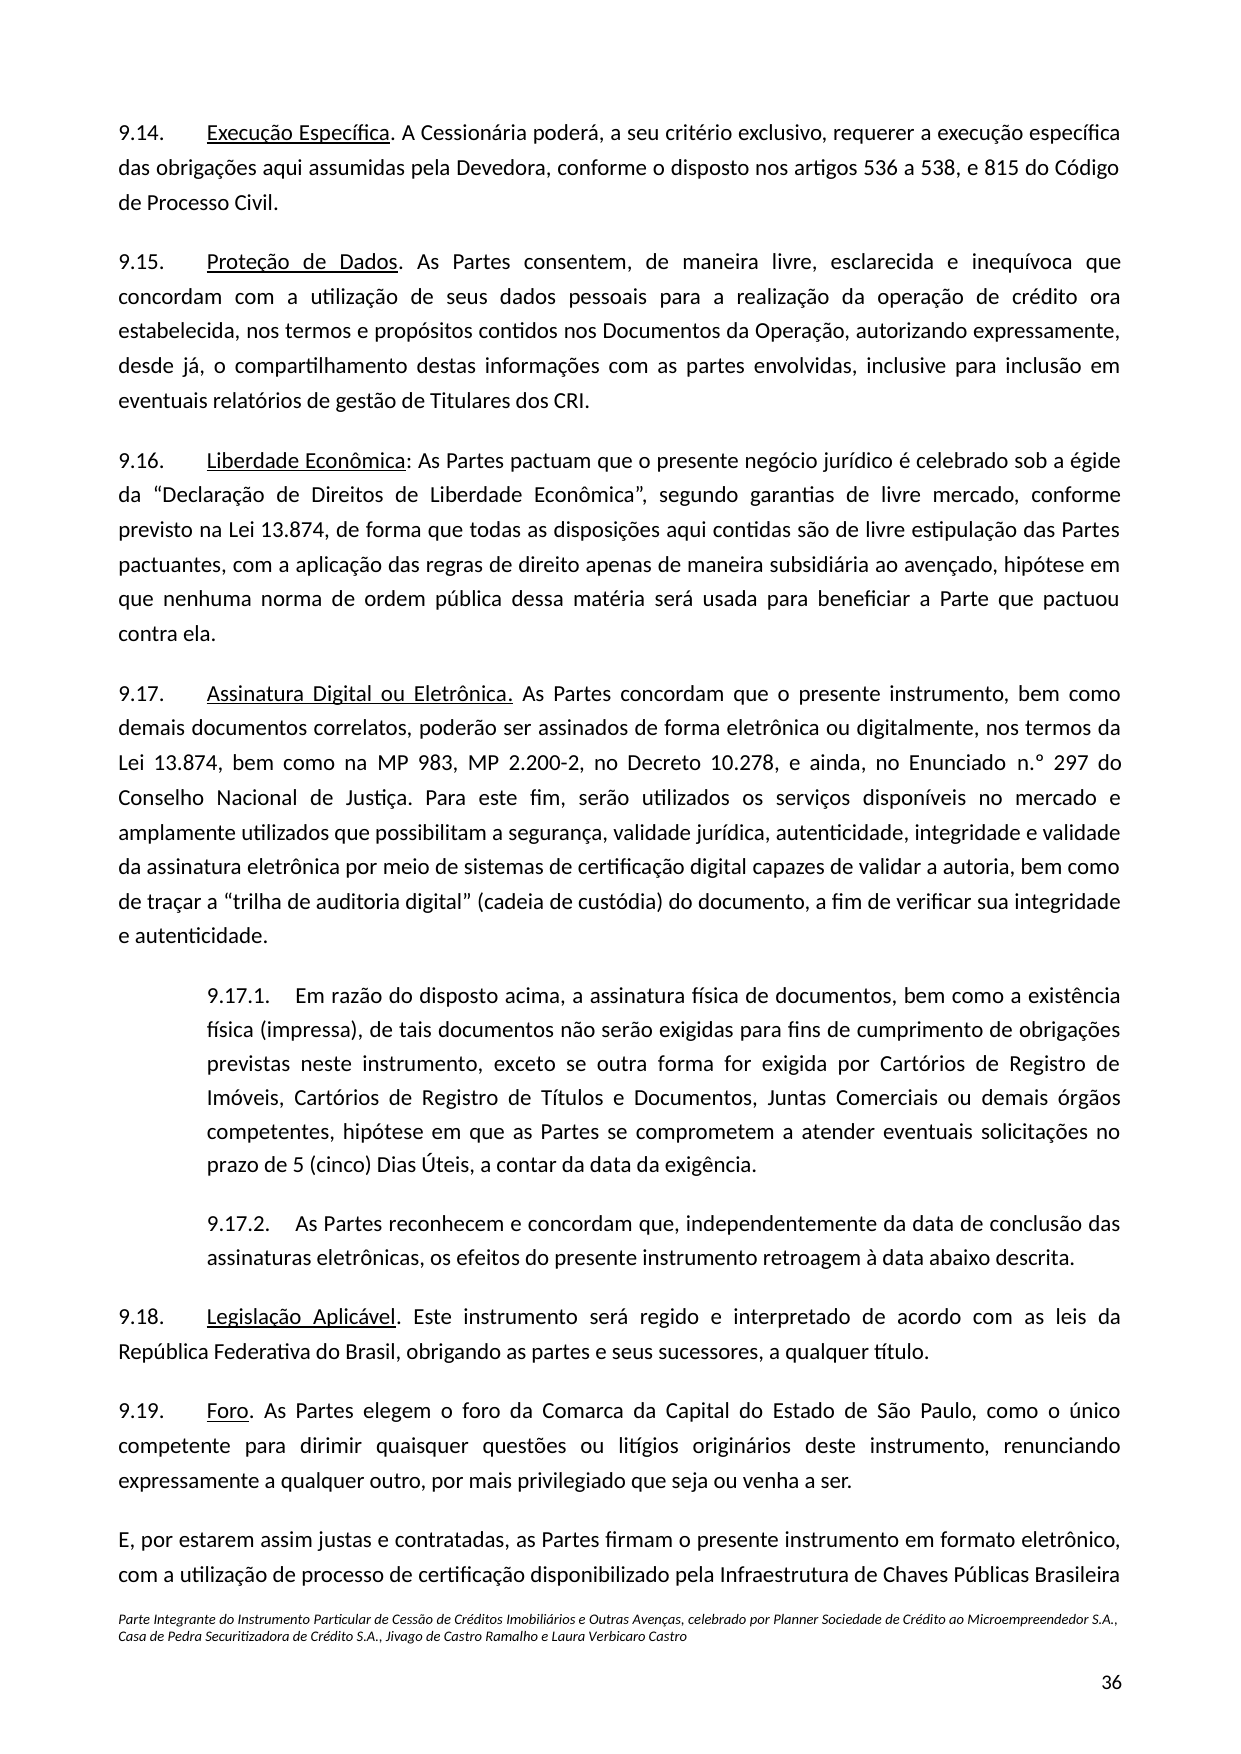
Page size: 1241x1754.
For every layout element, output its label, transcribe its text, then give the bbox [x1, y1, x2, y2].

list Assinatura Digital ou Eletrônica. As Partes concordam que o presente instrumento, bem como demais documentos correlatos, poderão ser assinados de forma eletrônica ou digitalmente, nos termos da Lei 13.874, bem como na MP 983, MP 2.200-2, no Decreto 10.278, e ainda, no Enunciado n.º 297 do Conselho Nacional de Justiça. Para este fim, serão utilizados os serviços disponíveis no mercado e amplamente utilizados que possibilitam a segurança, validade jurídica, autenticidade, integridade e validade da assinatura eletrônica por meio de sistemas de certificação digital capazes de validar a autoria, bem como de traçar a “trilha de auditoria digital” (cadeia de custódia) do documento, a fim de verificar sua integridade e autenticidade. [118, 679, 1122, 950]
list Execução Específica. A Cessionária poderá, a seu critério exclusivo, requerer a execução específica das obrigações aqui assumidas pela Devedora, conforme o disposto nos artigos 536 a 538, e 815 do Código de Processo Civil. [118, 118, 1122, 216]
list Proteção de Dados. As Partes consentem, de maneira livre, esclarecida e inequívoca que concordam com a utilização de seus dados pessoais para a realização da operação de crédito ora estabelecida, nos termos e propósitos contidos nos Documentos da Operação, autorizando expressamente, desde já, o compartilhamento destas informações com as partes envolvidas, inclusive para inclusão em eventuais relatórios de gestão de Titulares dos CRI. [118, 247, 1122, 414]
list Em razão do disposto acima, a assinatura física de documentos, bem como a existência física (impressa), de tais documentos não serão exigidas para fins de cumprimento de obrigações previstas neste instrumento, exceto se outra forma for exigida por Cartórios de Registro de Imóveis, Cartórios de Registro de Títulos e Documentos, Juntas Comerciais ou demais órgãos competentes, hipótese em que as Partes se comprometem a atender eventuais solicitações no prazo de 5 (cinco) Dias Úteis, a contar da data da exigência. [207, 981, 1122, 1179]
list Liberdade Econômica: As Partes pactuam que o presente negócio jurídico é celebrado sob a égide da “Declaração de Direitos de Liberdade Econômica”, segundo garantias de livre mercado, conforme previsto na Lei 13.874, de forma que todas as disposições aqui contidas são de livre estipulação das Partes pactuantes, com a aplicação das regras de direito apenas de maneira subsidiária ao avençado, hipótese em que nenhuma norma de ordem pública dessa matéria será usada para beneficiar a Parte que pactuou contra ela. [118, 446, 1122, 647]
list Foro. As Partes elegem o foro da Comarca da Capital do Estado de São Paulo, como o único competente para dirimir quaisquer questões ou litígios originários deste instrumento, renunciando expressamente a qualquer outro, por mais privilegiado que seja ou venha a ser. [118, 1397, 1122, 1494]
list As Partes reconhecem e concordam que, independentemente da data de conclusão das assinaturas eletrônicas, os efeitos do presente instrumento retroagem à data abaixo descrita. [207, 1209, 1122, 1271]
list Legislação Aplicável. Este instrumento será regido e interpretado de acordo com as leis da República Federativa do Brasil, obrigando as partes e seus sucessores, a qualquer título. [118, 1302, 1122, 1365]
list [118, 1526, 1122, 1588]
